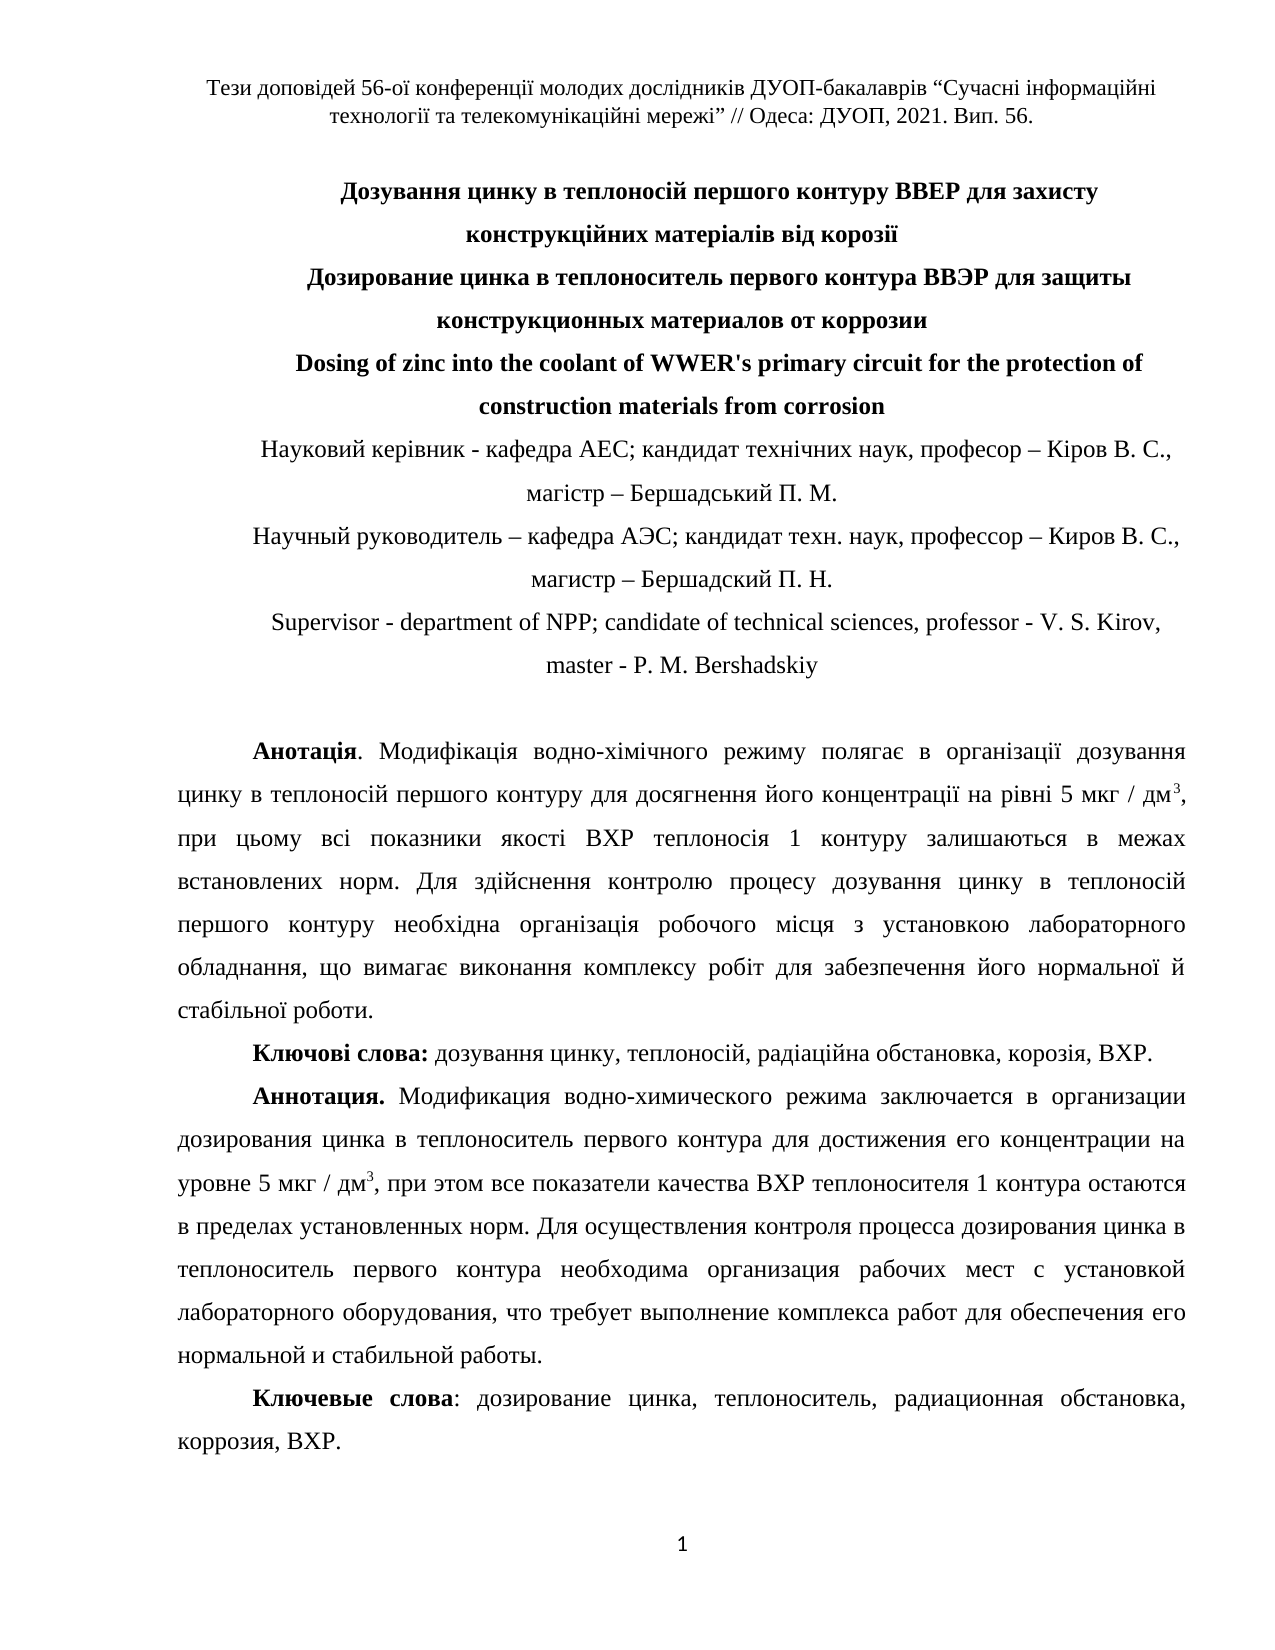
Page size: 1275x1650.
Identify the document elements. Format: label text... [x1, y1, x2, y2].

text Анотація. Модифікація водно-хімічного режиму полягає в організації дозування цинку в теплоносій першого контуру для досягнення його концентрації на рівні 5 мкг / дм3, при цьому всі показники якості ВХР теплоносія 1 контуру залишаються в межах встановлених норм. Для здійснення контролю процесу дозування цинку в теплоносій першого контуру необхідна організація робочого місця з установкою лабораторного обладнання, що вимагає виконання комплексу робіт для забезпечення його нормальної й стабільної роботи. [177, 736, 1186, 1024]
text Ключевые слова: дозирование цинка, теплоноситель, радиационная обстановка, коррозия, ВХР. [177, 1383, 1186, 1455]
text Дозирование цинка в теплоноситель первого контура ВВЭР для защиты конструкционных материалов от коррозии [177, 262, 1186, 334]
text Научный руководитель – кафедра АЭС; кандидат техн. наук, профессор – Киров В. С., магистр – Бершадский П. Н. [177, 521, 1186, 593]
text Аннотация. Модификация водно-химического режима заключается в организации дозирования цинка в теплоноситель первого контура для достижения его концентрации на уровне 5 мкг / дм3, при этом все показатели качества ВХР теплоносителя 1 контура остаются в пределах установленных норм. Для осуществления контроля процесса дозирования цинка в теплоноситель первого контура необходима организация рабочих мест с установкой лабораторного оборудования, что требует выполнение комплекса работ для обеспечения его нормальной и стабильной работы. [177, 1081, 1186, 1369]
text Дозування цинку в теплоносій першого контуру ВВЕР для захисту конструкційних матеріалів від корозії [177, 176, 1186, 248]
text Ключові слова: дозування цинку, теплоносій, радіаційна обстановка, корозія, ВХР. [177, 1038, 1186, 1067]
text Dosing of zinc into the coolant of WWER's primary circuit for the protection of construction materials from corrosion [177, 348, 1186, 420]
text Науковий керівник - кафедра АЕС; кандидат технічних наук, професор – Кіров В. С., магістр – Бершадський П. М. [177, 434, 1186, 506]
text Supervisor - department of NPP; candidate of technical sciences, professor - V. S. Kirov, master - P. M. Bershadskiy [177, 607, 1186, 679]
